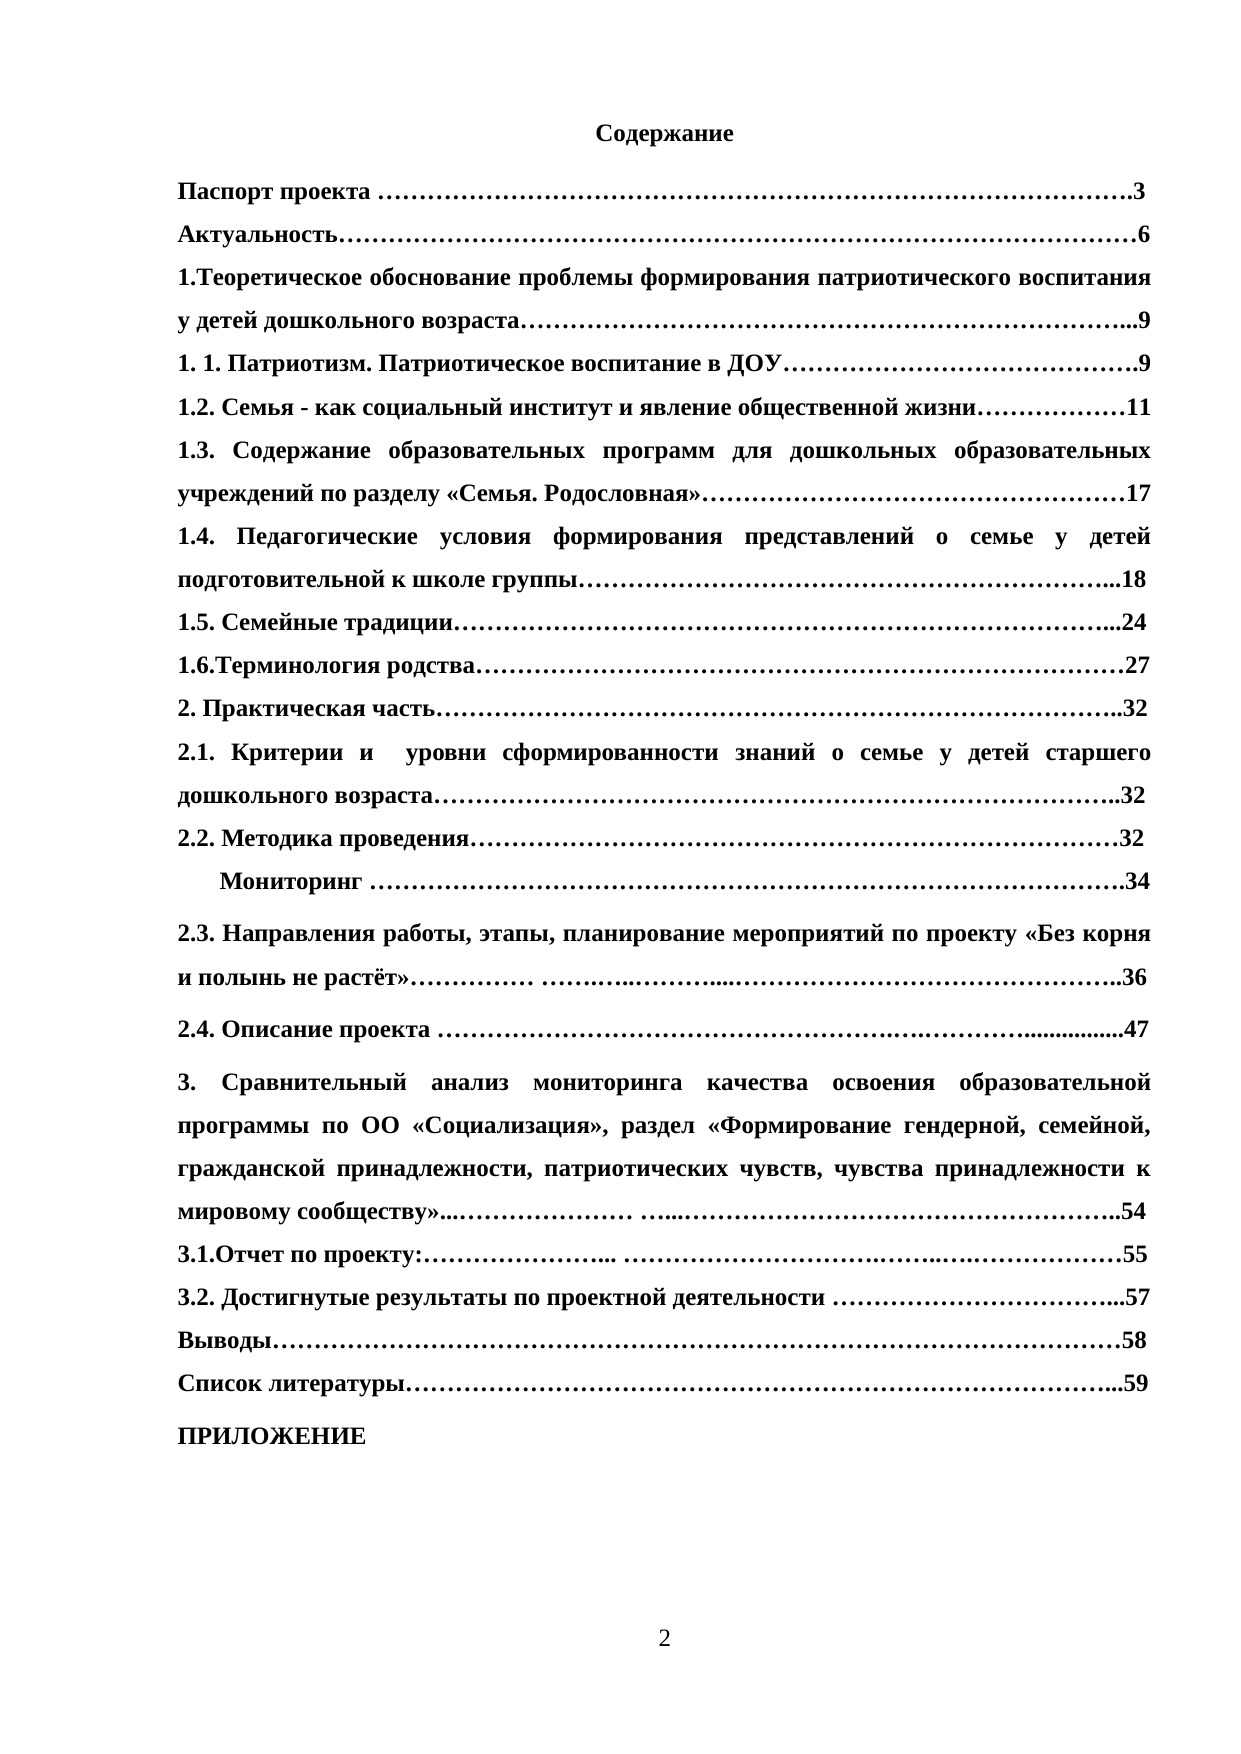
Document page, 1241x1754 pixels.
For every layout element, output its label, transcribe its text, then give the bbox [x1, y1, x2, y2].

subtitle 1.4. Педагогические условия формирования представлений о семье у детей подготовительной к школе группы………………………………………………………...18 [177, 521, 1152, 593]
text Актуальность……………………………………………………………………………………6 [177, 219, 1152, 248]
text Список литературы…………………………………………………………………………...59 [177, 1368, 1152, 1397]
subtitle 1.2. Семья - как социальный институт и явление общественной жизни………………11 [177, 392, 1152, 420]
text 1.6.Терминология родства……………………………………………………………………27 [177, 650, 1152, 679]
text 3.1.Отчет по проекту:…………………... ………………………….……..….………………55 [177, 1239, 1152, 1268]
text Мониторинг ……………………………………………………………………………….34 [207, 866, 1152, 895]
text 3. Сравнительный анализ мониторинга качества освоения образовательной программы по ОО «Социализация», раздел «Формирование гендерной, семейной, гражданской принадлежности, патриотических чувств, чувства принадлежности к мировому сообществу»...………………… …...……………………………………………..54 [177, 1067, 1152, 1225]
text Выводы…………………………………………………………………………………………58 [177, 1325, 1152, 1354]
text ПРИЛОЖЕНИЕ [177, 1421, 1152, 1450]
text 2.3. Направления работы, этапы, планирование мероприятий по проекту «Без корня и полынь не растёт»…………… …….…..………....………………………………………..36 [177, 918, 1152, 990]
text 2.4. Описание проекта ……………………………………………….….…………................47 [177, 1014, 1152, 1043]
text 1. 1. Патриотизм. Патриотическое воспитание в ДОУ…………………………………….9 [177, 348, 1152, 377]
list 2.1. Критерии и уровни сформированности знаний о семье у детей старшего дошкольного возраста………………………………………………………………………..32 [177, 737, 1152, 808]
list 2. Практическая часть………………………………………………………………………..32 [177, 693, 1152, 722]
text 1.5. Семейные традиции……………………………………………………………………...24 [177, 607, 1152, 636]
text Содержание [177, 118, 1152, 147]
subtitle 1.3. Содержание образовательных программ для дошкольных образовательных учреждений по разделу «Семья. Родословная»……………………………………………17 [177, 435, 1152, 507]
text 2.2. Методика проведения……………………………………………………………………32 [177, 823, 1152, 852]
text Паспорт проекта ……………………………………………………………………………….3 [177, 176, 1152, 205]
text 3.2. Достигнутые результаты по проектной деятельности ……………………………...57 [177, 1282, 1152, 1311]
text 1.Теоретическое обоснование проблемы формирования патриотического воспитания у детей дошкольного возраста………………………………………………………………...9 [177, 262, 1152, 334]
